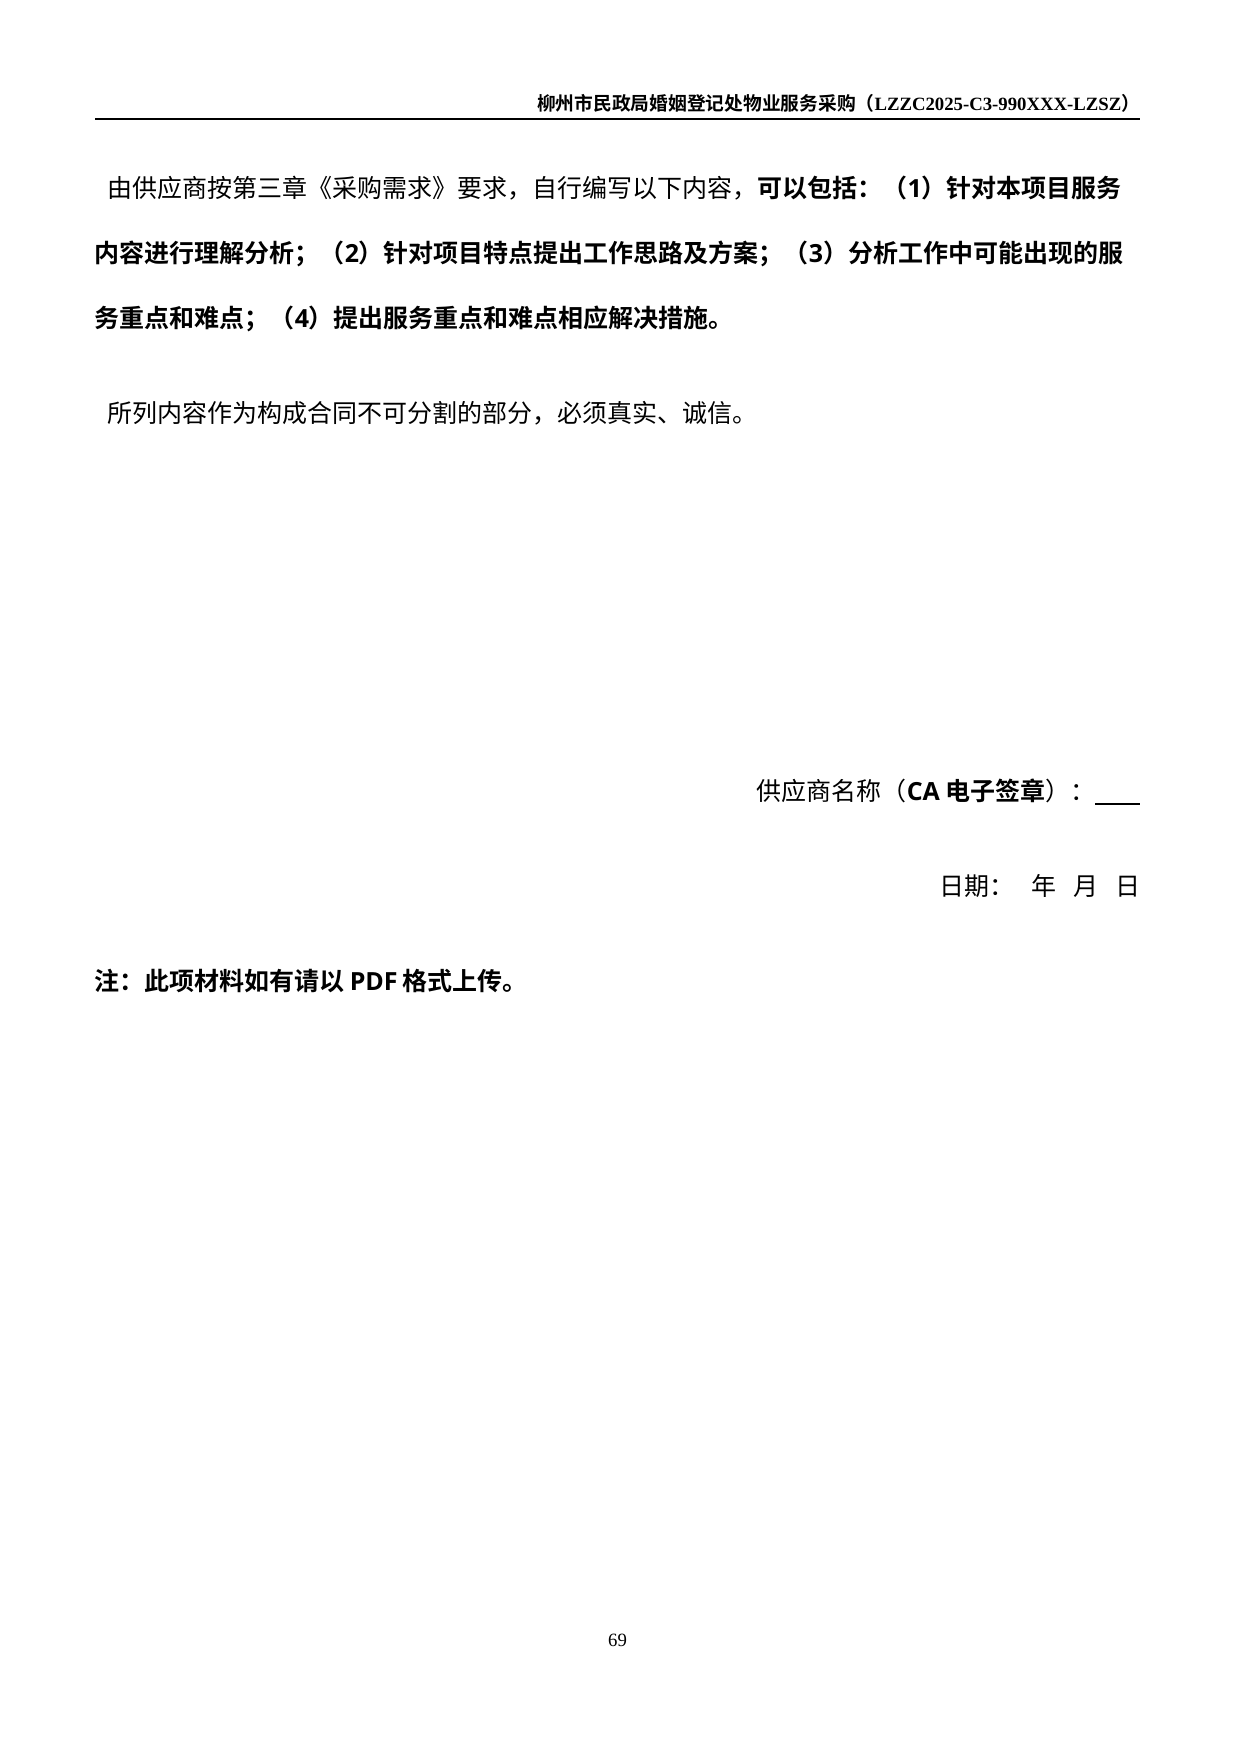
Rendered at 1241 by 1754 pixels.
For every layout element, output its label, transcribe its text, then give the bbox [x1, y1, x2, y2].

text 日期： 年 月 日 [94, 852, 1140, 917]
text 所列内容作为构成合同不可分割的部分，必须真实、诚信。 [94, 379, 1140, 444]
text 供应商名称（CA电子签章）： [94, 757, 1140, 823]
text 由供应商按第三章《采购需求》要求，自行编写以下内容，可以包括：（1）针对本项目服务内容进行理解分析；（2）针对项目特点提出工作思路及方案；（3）分析工作中可能出现的服务重点和难点；（4）提出服务重点和难点相应解决措施。 [94, 153, 1140, 350]
text 注：此项材料如有请以PDF格式上传。 [94, 946, 1140, 1012]
